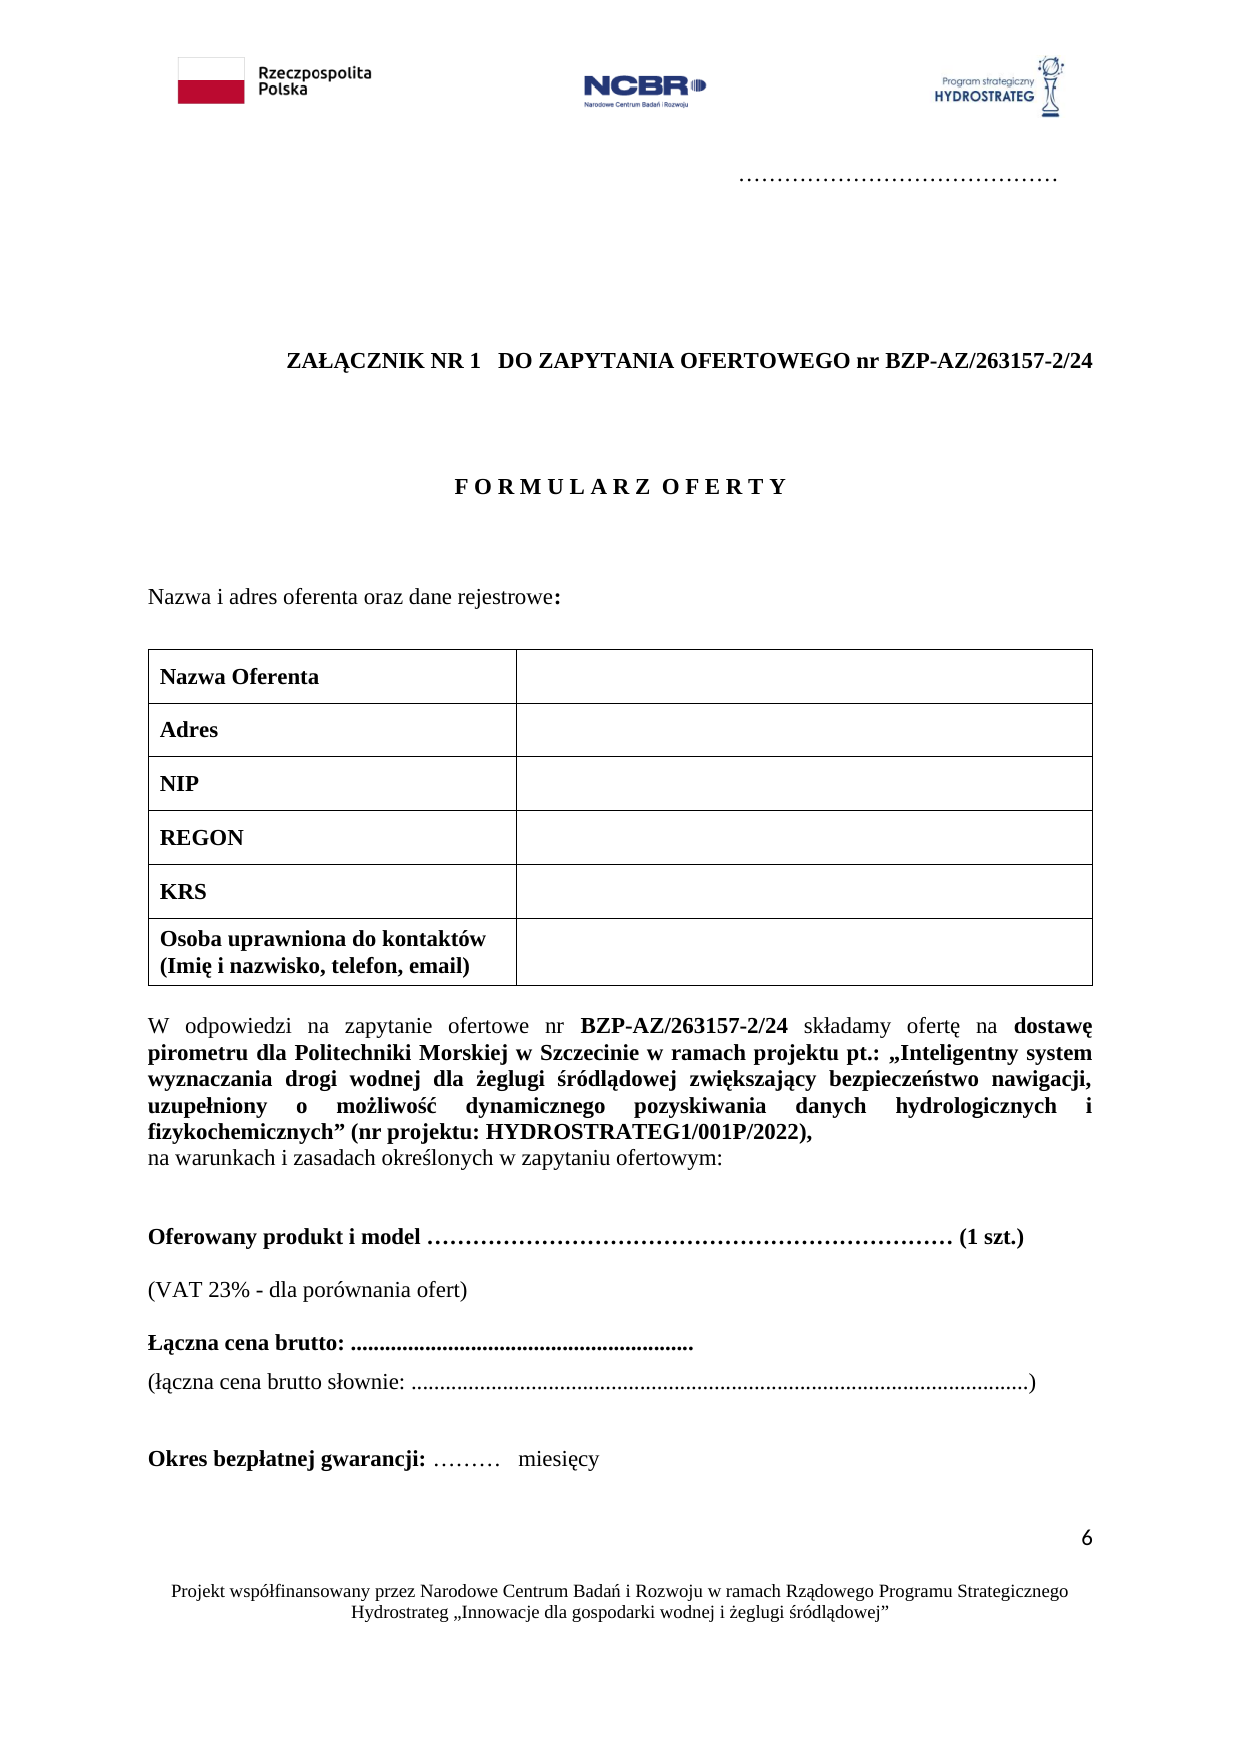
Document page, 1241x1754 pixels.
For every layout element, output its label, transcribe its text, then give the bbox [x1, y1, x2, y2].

table_header Nazwa Oferenta [149, 650, 516, 702]
table_cell KRS [149, 865, 516, 917]
table_cell [517, 811, 1092, 864]
text F O R M U L A R Z O F E R T Y [148, 473, 1092, 499]
table_cell NIP [149, 757, 516, 810]
picture [147, 43, 1093, 133]
text (łączna cena brutto słownie: ............................................................................................................) [148, 1368, 1092, 1394]
text na warunkach i zasadach określonych w zapytaniu ofertowym: [148, 1144, 1092, 1171]
text Oferowany produkt i model …………………………………………………………… (1 szt.) [148, 1223, 1092, 1250]
text Okres bezpłatnej gwarancji: ……… miesięcy [148, 1445, 1092, 1472]
text W odpowiedzi na zapytanie ofertowe nr BZP-AZ/263157-2/24 składamy ofertę na dostawę pirometru dla Politechniki Morskiej w Szczecinie w ramach projektu pt.: „Inteligentny system wyznaczania drogi wodnej dla żeglugi śródlądowej zwiększający bezpieczeństwo nawigacji, uzupełniony o możliwość dynamicznego pozyskiwania danych hydrologicznych i fizykochemicznych” (nr projektu: HYDROSTRATEG1/001P/2022), [148, 1013, 1092, 1144]
table_cell Adres [149, 704, 516, 756]
text (VAT 23% - dla porównania ofert) [148, 1276, 1092, 1302]
table_cell [517, 865, 1092, 917]
text Łączna cena brutto: ............................................................ [148, 1329, 1092, 1355]
table_cell [517, 757, 1092, 810]
text …………………………………… [664, 160, 1092, 187]
table_cell REGON [149, 811, 516, 864]
table_cell Osoba uprawniona do kontaktów (Imię i nazwisko, telefon, email) [149, 919, 516, 985]
table_header [517, 650, 1092, 702]
table_cell [517, 704, 1092, 756]
text Nazwa i adres oferenta oraz dane rejestrowe: [148, 583, 1092, 610]
text ZAŁĄCZNIK NR 1 DO ZAPYTANIA OFERTOWEGO nr BZP-AZ/263157-2/24 [148, 347, 1092, 373]
table_cell [517, 919, 1092, 985]
